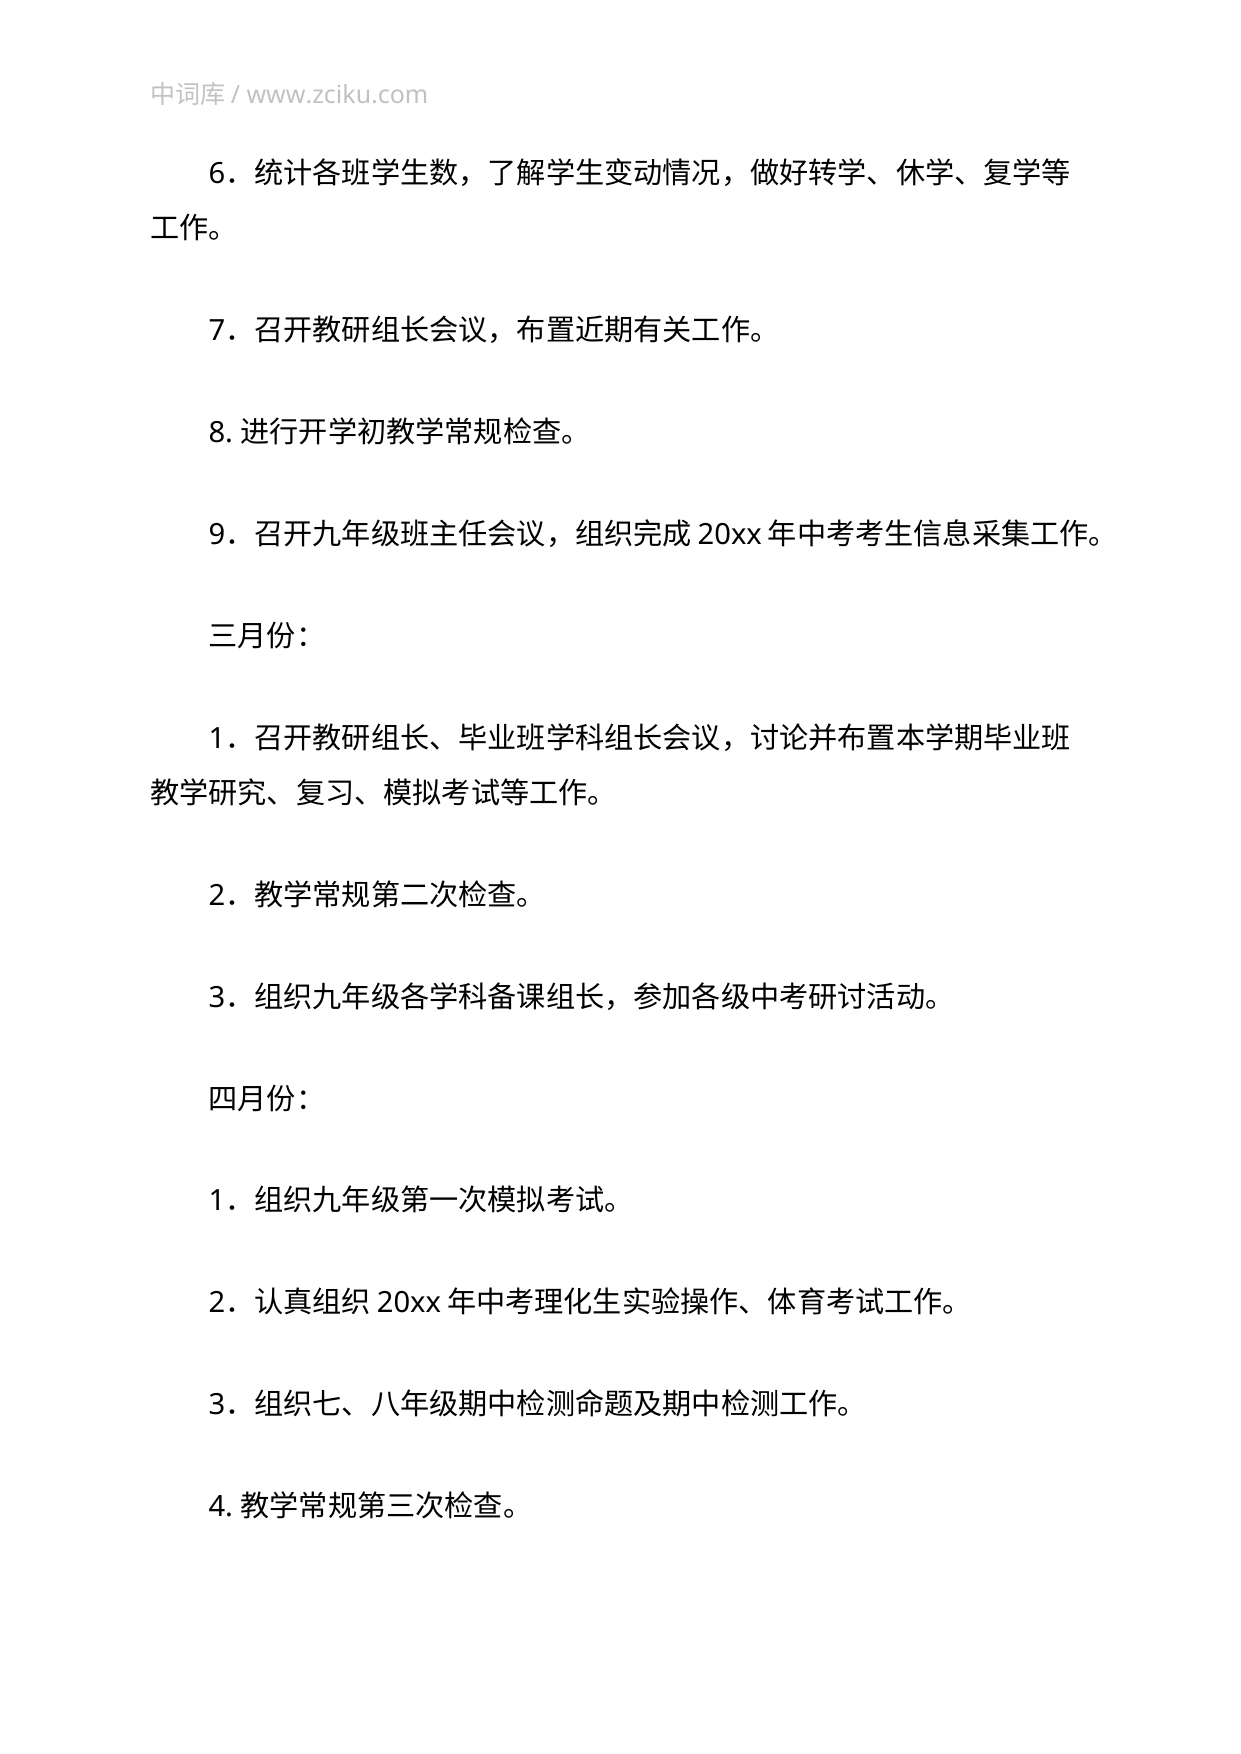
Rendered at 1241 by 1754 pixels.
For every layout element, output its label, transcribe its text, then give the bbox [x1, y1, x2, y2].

text 8. 进行开学初教学常规检查。 [150, 409, 1090, 451]
text 7．召开教研组长会议，布置近期有关工作。 [150, 307, 1090, 349]
text 6．统计各班学生数，了解学生变动情况，做好转学、休学、复学等工作。 [150, 150, 1090, 247]
text 2．认真组织20xx年中考理化生实验操作、体育考试工作。 [150, 1279, 1090, 1321]
text 四月份： [150, 1075, 1090, 1117]
text 1．召开教研组长、毕业班学科组长会议，讨论并布置本学期毕业班教学研究、复习、模拟考试等工作。 [150, 714, 1090, 812]
text 三月份： [150, 613, 1090, 655]
text 1．组织九年级第一次模拟考试。 [150, 1177, 1090, 1219]
text 9．召开九年级班主任会议，组织完成20xx年中考考生信息采集工作。 [150, 511, 1090, 553]
text 4. 教学常规第三次检查。 [150, 1483, 1090, 1525]
text 3．组织七、八年级期中检测命题及期中检测工作。 [150, 1381, 1090, 1423]
text 3．组织九年级各学科备课组长，参加各级中考研讨活动。 [150, 973, 1090, 1016]
text 2．教学常规第二次检查。 [150, 871, 1090, 914]
